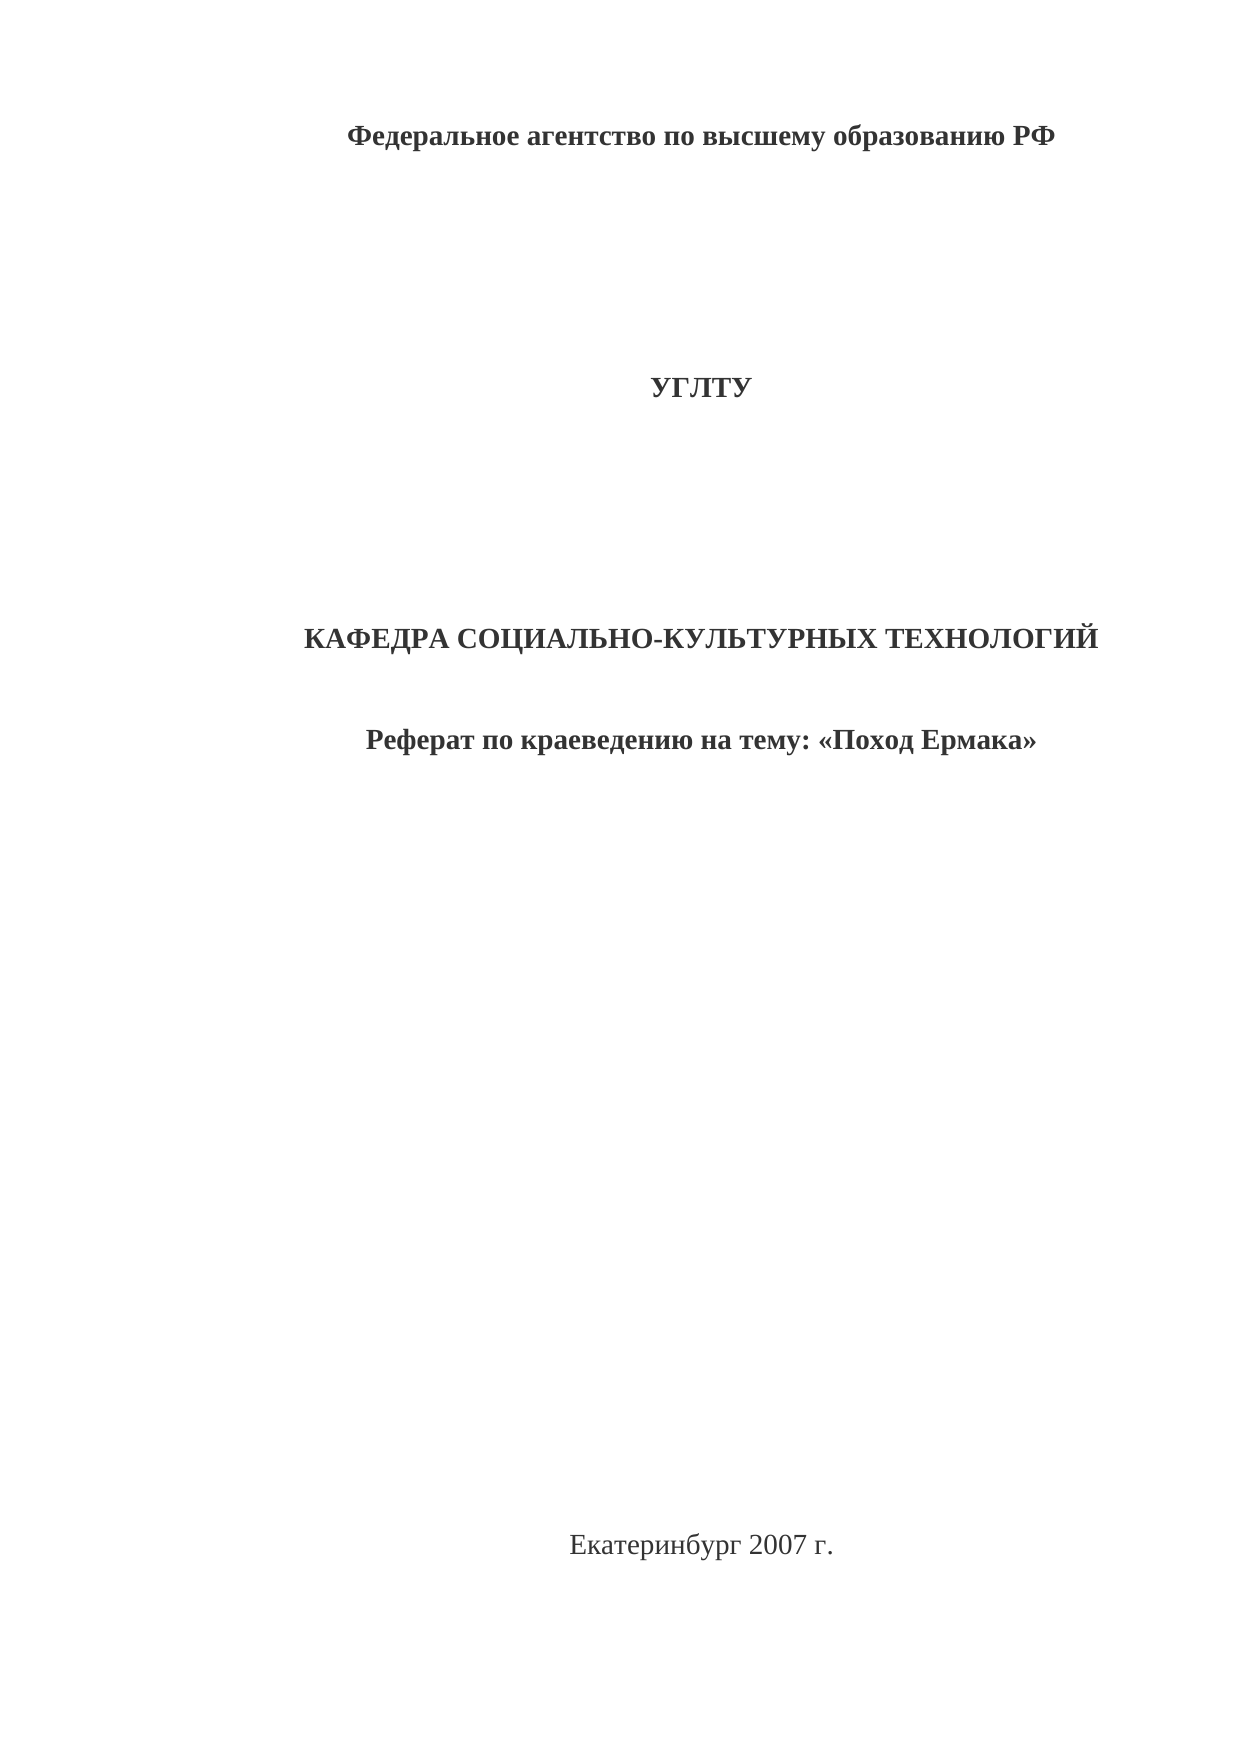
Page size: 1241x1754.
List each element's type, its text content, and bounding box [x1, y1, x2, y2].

text Реферат по краеведению на тему: «Поход Ермака» [177, 722, 1152, 755]
text КАФЕДРА СОЦИАЛЬНО-КУЛЬТУРНЫХ ТЕХНОЛОГИЙ [177, 621, 1152, 655]
text Екатеринбург . [177, 1527, 1152, 1560]
text УГЛТУ [177, 370, 1152, 403]
text Федеральное агентство по высшему образованию РФ [177, 118, 1152, 152]
